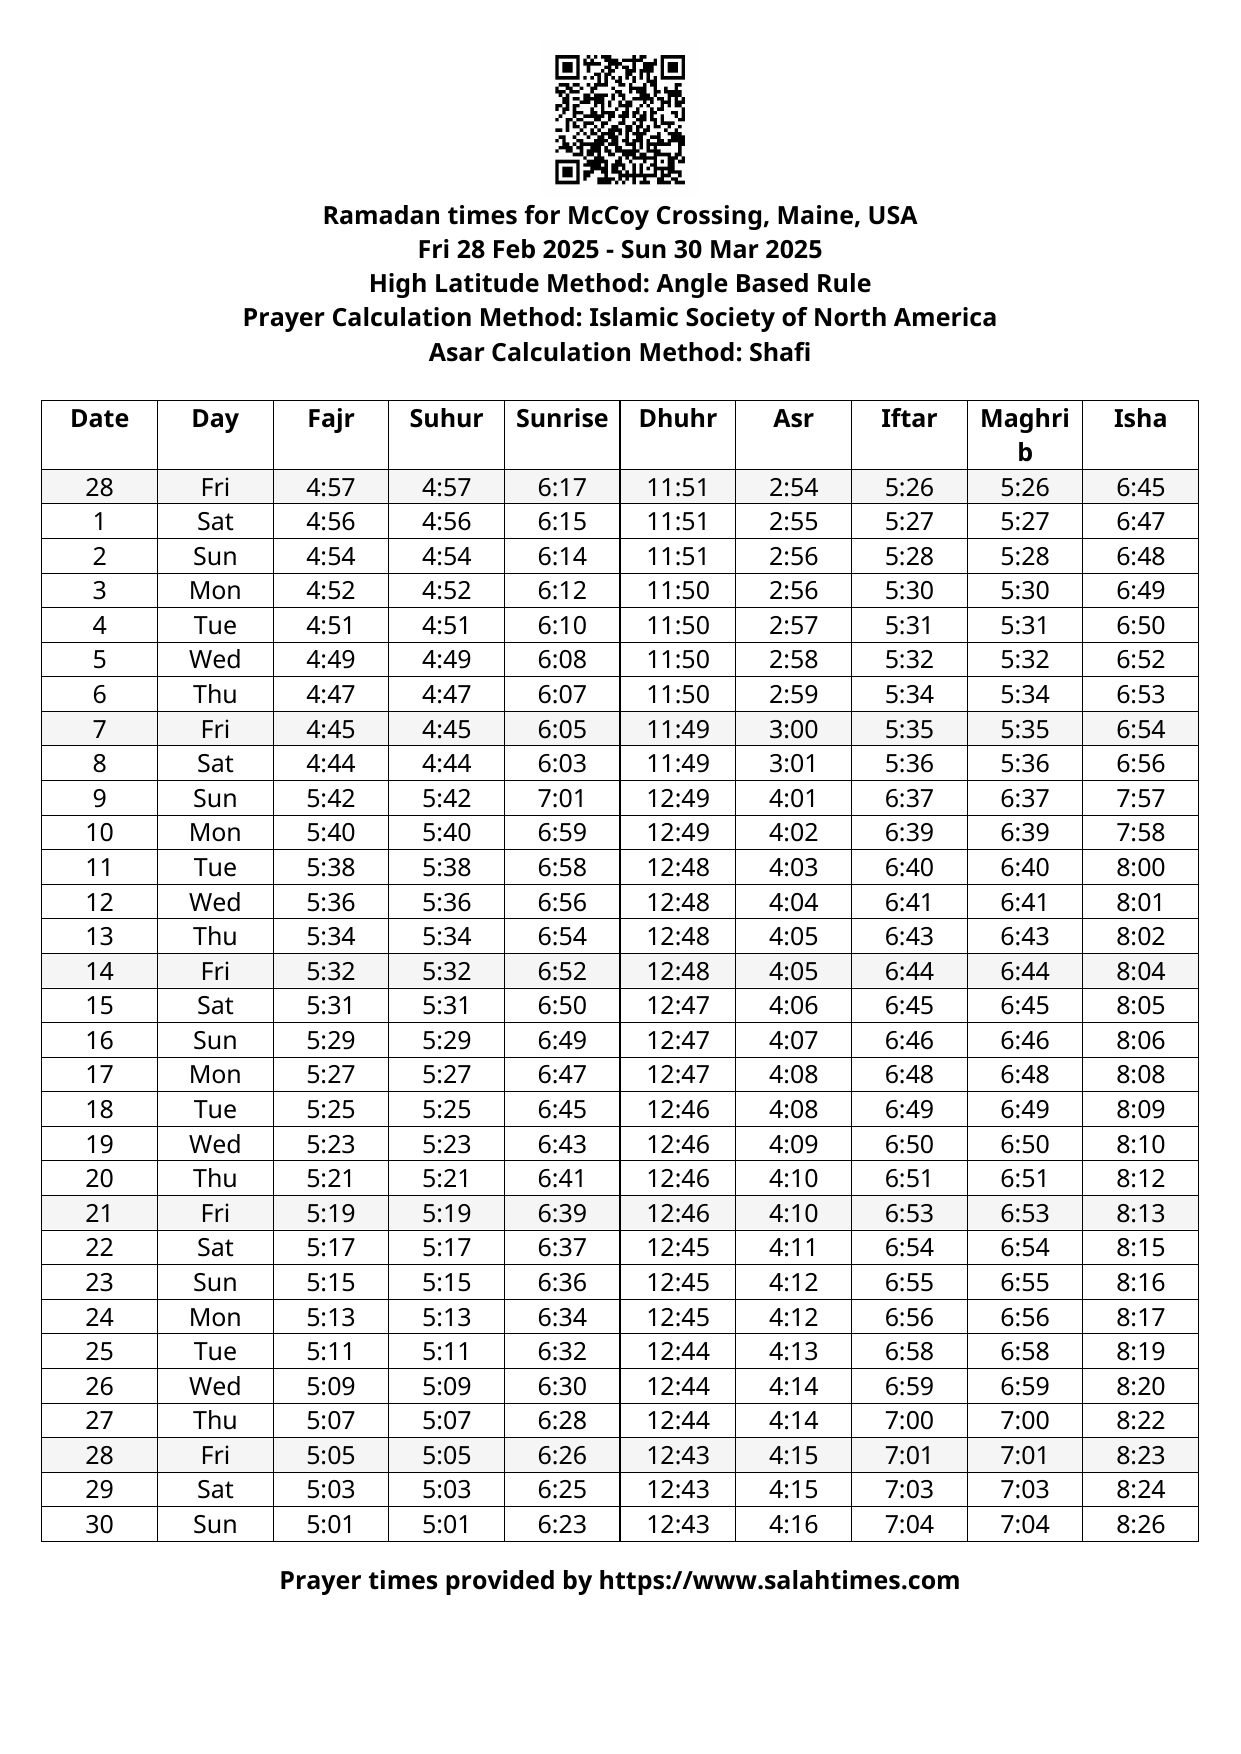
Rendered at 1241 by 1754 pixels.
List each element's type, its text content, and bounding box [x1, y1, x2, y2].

table_cell 5:07 [274, 1404, 388, 1437]
table_cell 6:50 [852, 1127, 967, 1160]
table_cell 12 [42, 885, 157, 918]
text High Latitude Method: Angle Based Rule [42, 266, 1198, 300]
table_cell 6:55 [968, 1265, 1082, 1299]
table_cell 4:49 [274, 643, 388, 676]
table_cell 2:55 [736, 504, 851, 538]
table_cell 6:53 [852, 1196, 967, 1229]
table_cell 22 [42, 1231, 157, 1264]
table_cell 4 [42, 608, 157, 642]
table_cell 8:05 [1083, 989, 1198, 1022]
table_cell Mon [158, 574, 273, 607]
text Prayer Calculation Method: Islamic Society of North America [42, 300, 1198, 334]
table_cell 5:01 [389, 1507, 504, 1541]
table_cell 8:22 [1083, 1404, 1198, 1437]
table_cell 11:49 [621, 746, 735, 780]
table_cell 5:28 [968, 539, 1082, 572]
table_cell 4:51 [274, 608, 388, 642]
table_cell Thu [158, 1161, 273, 1195]
table_cell 5:38 [389, 850, 504, 884]
table_cell 4:06 [736, 989, 851, 1022]
table_cell Sat [158, 989, 273, 1022]
table_cell 5:36 [274, 885, 388, 918]
table_cell 6:50 [1083, 608, 1198, 642]
table_cell 5:19 [274, 1196, 388, 1229]
table_cell 5:17 [389, 1231, 504, 1264]
table_cell 5:40 [389, 816, 504, 849]
table_cell 6:58 [505, 850, 619, 884]
table_cell 5:31 [389, 989, 504, 1022]
table_cell 6:56 [1083, 746, 1198, 780]
table_cell 6:40 [852, 850, 967, 884]
table_header Day [158, 401, 273, 469]
table_cell Sat [158, 1473, 273, 1506]
table_cell Mon [158, 1058, 273, 1091]
table_cell 4:54 [274, 539, 388, 572]
table_cell 4:12 [736, 1300, 851, 1333]
table_cell 12:46 [621, 1196, 735, 1229]
table_cell 6:49 [1083, 574, 1198, 607]
table_cell 4:52 [274, 574, 388, 607]
table_cell Sat [158, 1231, 273, 1264]
table_cell 7 [42, 712, 157, 745]
table_cell 3:00 [736, 712, 851, 745]
table_cell 6 [42, 677, 157, 711]
table_cell 12:49 [621, 816, 735, 849]
table_cell 4:10 [736, 1196, 851, 1229]
table_cell 5:32 [389, 954, 504, 987]
table_cell 6:48 [852, 1058, 967, 1091]
table_header Maghrib [968, 401, 1082, 469]
table_cell 5:25 [274, 1092, 388, 1126]
table_cell 5:09 [274, 1369, 388, 1402]
table_cell Wed [158, 1369, 273, 1402]
table_cell 5:03 [389, 1473, 504, 1506]
table_cell 6:43 [505, 1127, 619, 1160]
table_cell 6:46 [968, 1023, 1082, 1057]
table_cell 6:56 [852, 1300, 967, 1333]
table_cell 6:56 [968, 1300, 1082, 1333]
table_cell 5:42 [389, 781, 504, 814]
table_cell 6:45 [852, 989, 967, 1022]
table_cell Wed [158, 885, 273, 918]
table_header Date [42, 401, 157, 469]
table_cell 6:47 [505, 1058, 619, 1091]
table_cell 7:01 [968, 1438, 1082, 1472]
table_cell 4:14 [736, 1369, 851, 1402]
text Prayer times provided by https://www.salahtimes.com [42, 1563, 1198, 1597]
table_cell 11:50 [621, 608, 735, 642]
table_cell 4:16 [736, 1507, 851, 1541]
table_cell 4:03 [736, 850, 851, 884]
table_cell 5:23 [389, 1127, 504, 1160]
table_cell 6:37 [505, 1231, 619, 1264]
table_cell 11:50 [621, 574, 735, 607]
table_cell 6:59 [505, 816, 619, 849]
table_cell 11:51 [621, 539, 735, 572]
table_cell 2:58 [736, 643, 851, 676]
table_cell 9 [42, 781, 157, 814]
table_cell 11:50 [621, 677, 735, 711]
table_cell 5:05 [389, 1438, 504, 1472]
table_cell 4:05 [736, 954, 851, 987]
table_cell 6:49 [852, 1092, 967, 1126]
table_cell Sat [158, 504, 273, 538]
table_cell 6:59 [968, 1369, 1082, 1402]
table_cell 12:48 [621, 954, 735, 987]
table_cell 4:10 [736, 1161, 851, 1195]
table_cell 12:44 [621, 1334, 735, 1368]
table_cell 4:45 [389, 712, 504, 745]
table_cell Tue [158, 1092, 273, 1126]
table_cell Sun [158, 1023, 273, 1057]
table_cell 5:34 [389, 919, 504, 953]
table_cell 4:09 [736, 1127, 851, 1160]
table_cell 4:05 [736, 919, 851, 953]
table_cell 12:43 [621, 1473, 735, 1506]
table_cell 29 [42, 1473, 157, 1506]
table_cell 5:21 [274, 1161, 388, 1195]
table_cell 5:32 [968, 643, 1082, 676]
table_cell 4:12 [736, 1265, 851, 1299]
table_cell 5:40 [274, 816, 388, 849]
table_cell 5:07 [389, 1404, 504, 1437]
table_cell 18 [42, 1092, 157, 1126]
table_cell 5:34 [274, 919, 388, 953]
table_cell 17 [42, 1058, 157, 1091]
table_cell 4:13 [736, 1334, 851, 1368]
table_cell 6:10 [505, 608, 619, 642]
table_cell 7:01 [505, 781, 619, 814]
table_cell 8:04 [1083, 954, 1198, 987]
table_cell 5:32 [274, 954, 388, 987]
table_cell Thu [158, 919, 273, 953]
table_cell 5:09 [389, 1369, 504, 1402]
table_cell 6:17 [505, 470, 619, 503]
table_cell 5:11 [274, 1334, 388, 1368]
table_cell 5:15 [274, 1265, 388, 1299]
table_cell 21 [42, 1196, 157, 1229]
table_cell 5:23 [274, 1127, 388, 1160]
table_cell Fri [158, 470, 273, 503]
table_cell 6:03 [505, 746, 619, 780]
table_cell 6:54 [852, 1231, 967, 1264]
table_cell 8:17 [1083, 1300, 1198, 1333]
table_cell 6:58 [852, 1334, 967, 1368]
table_cell 6:43 [968, 919, 1082, 953]
table_cell 4:01 [736, 781, 851, 814]
table_cell 5:27 [274, 1058, 388, 1091]
table_header Isha [1083, 401, 1198, 469]
table_cell 6:28 [505, 1404, 619, 1437]
table_cell 6:50 [968, 1127, 1082, 1160]
table_cell 11:49 [621, 712, 735, 745]
table_cell 7:58 [1083, 816, 1198, 849]
table_cell 5:31 [852, 608, 967, 642]
table_cell 4:56 [274, 504, 388, 538]
table_cell 7:03 [852, 1473, 967, 1506]
table_cell Sun [158, 1507, 273, 1541]
table_cell 5:34 [968, 677, 1082, 711]
table_cell 8:12 [1083, 1161, 1198, 1195]
table_cell 16 [42, 1023, 157, 1057]
table_cell 11:51 [621, 504, 735, 538]
table_cell 8:06 [1083, 1023, 1198, 1057]
table_cell 6:51 [968, 1161, 1082, 1195]
table_cell 5:36 [852, 746, 967, 780]
table_cell 5:25 [389, 1092, 504, 1126]
table_cell 5:01 [274, 1507, 388, 1541]
table_cell 6:55 [852, 1265, 967, 1299]
table_cell 12:45 [621, 1265, 735, 1299]
table_cell 12:43 [621, 1438, 735, 1472]
table_cell 4:54 [389, 539, 504, 572]
table_cell 26 [42, 1369, 157, 1402]
table_cell Fri [158, 712, 273, 745]
table_cell 5:42 [274, 781, 388, 814]
table_cell Tue [158, 850, 273, 884]
table_cell 4:15 [736, 1438, 851, 1472]
table_cell 25 [42, 1334, 157, 1368]
table_cell 6:59 [852, 1369, 967, 1402]
table_cell 8:10 [1083, 1127, 1198, 1160]
table_cell 5:15 [389, 1265, 504, 1299]
table_cell 6:23 [505, 1507, 619, 1541]
table_cell 28 [42, 470, 157, 503]
table_cell 5:30 [968, 574, 1082, 607]
table_cell 2:59 [736, 677, 851, 711]
table_cell 6:12 [505, 574, 619, 607]
table_cell 12:48 [621, 919, 735, 953]
table_cell 12:43 [621, 1507, 735, 1541]
table_header Suhur [389, 401, 504, 469]
table_cell Mon [158, 816, 273, 849]
table_cell 11:50 [621, 643, 735, 676]
table_cell 5:36 [389, 885, 504, 918]
table_cell Tue [158, 608, 273, 642]
table_cell 5:21 [389, 1161, 504, 1195]
table_cell 4:47 [274, 677, 388, 711]
table_cell 6:05 [505, 712, 619, 745]
table_cell 8:08 [1083, 1058, 1198, 1091]
table_cell 5:30 [852, 574, 967, 607]
table_cell 6:30 [505, 1369, 619, 1402]
table_cell 6:51 [852, 1161, 967, 1195]
table_cell 6:44 [852, 954, 967, 987]
table_cell 5:05 [274, 1438, 388, 1472]
table_cell 14 [42, 954, 157, 987]
table_cell 8:16 [1083, 1265, 1198, 1299]
table_cell 6:40 [968, 850, 1082, 884]
text Asar Calculation Method: Shafi [42, 334, 1198, 368]
text Fri 28 Feb 2025 - Sun 30 Mar 2025 [42, 232, 1198, 266]
table_cell 7:00 [852, 1404, 967, 1437]
table_cell 5:29 [389, 1023, 504, 1057]
table_cell 5:19 [389, 1196, 504, 1229]
table_header Dhuhr [621, 401, 735, 469]
table_cell 12:45 [621, 1300, 735, 1333]
table_cell 5:28 [852, 539, 967, 572]
table_cell 6:58 [968, 1334, 1082, 1368]
table_cell 12:48 [621, 885, 735, 918]
table_cell 4:49 [389, 643, 504, 676]
table_cell 6:52 [1083, 643, 1198, 676]
table_cell 6:47 [1083, 504, 1198, 538]
text Ramadan times for McCoy Crossing, Maine, USA [42, 198, 1198, 232]
table_cell 20 [42, 1161, 157, 1195]
table_cell 15 [42, 989, 157, 1022]
table_cell 2:57 [736, 608, 851, 642]
table_cell 5:34 [852, 677, 967, 711]
table_cell 6:54 [505, 919, 619, 953]
table_cell 6:46 [852, 1023, 967, 1057]
table_cell 6:54 [968, 1231, 1082, 1264]
table_header Fajr [274, 401, 388, 469]
table_cell 24 [42, 1300, 157, 1333]
table_cell 4:11 [736, 1231, 851, 1264]
table_cell 5:26 [968, 470, 1082, 503]
table_header Sunrise [505, 401, 619, 469]
table_cell 5:35 [852, 712, 967, 745]
table_cell 8:02 [1083, 919, 1198, 953]
table_cell 27 [42, 1404, 157, 1437]
table_cell 5:35 [968, 712, 1082, 745]
table_cell 3:01 [736, 746, 851, 780]
table_cell 8:09 [1083, 1092, 1198, 1126]
table_cell 5:29 [274, 1023, 388, 1057]
table_cell 2:56 [736, 539, 851, 572]
table_cell Wed [158, 643, 273, 676]
table_cell 4:47 [389, 677, 504, 711]
table_cell 8:00 [1083, 850, 1198, 884]
table_cell 12:47 [621, 989, 735, 1022]
table_cell 4:44 [274, 746, 388, 780]
table_cell 6:45 [968, 989, 1082, 1022]
table_cell 6:07 [505, 677, 619, 711]
table_cell 8 [42, 746, 157, 780]
table_cell 6:45 [1083, 470, 1198, 503]
table_cell 5:03 [274, 1473, 388, 1506]
table_cell 6:37 [852, 781, 967, 814]
table_cell 6:56 [505, 885, 619, 918]
table_cell 13 [42, 919, 157, 953]
table_cell 6:41 [968, 885, 1082, 918]
table_cell 6:53 [968, 1196, 1082, 1229]
table_cell 6:45 [505, 1092, 619, 1126]
table_cell Wed [158, 1127, 273, 1160]
table_cell 8:23 [1083, 1438, 1198, 1472]
table_cell 6:52 [505, 954, 619, 987]
table_cell Tue [158, 1334, 273, 1368]
table_cell 6:44 [968, 954, 1082, 987]
table_cell 12:45 [621, 1231, 735, 1264]
table_cell 12:44 [621, 1369, 735, 1402]
table_cell 8:26 [1083, 1507, 1198, 1541]
table_cell 2 [42, 539, 157, 572]
table_cell 4:51 [389, 608, 504, 642]
table_cell 6:54 [1083, 712, 1198, 745]
table_cell 6:41 [505, 1161, 619, 1195]
table_cell 11 [42, 850, 157, 884]
table_cell 6:49 [968, 1092, 1082, 1126]
table_cell 4:52 [389, 574, 504, 607]
table_header Iftar [852, 401, 967, 469]
table_cell Fri [158, 1438, 273, 1472]
table_header Asr [736, 401, 851, 469]
table_cell 30 [42, 1507, 157, 1541]
table_cell Fri [158, 1196, 273, 1229]
table_cell 6:41 [852, 885, 967, 918]
table_cell 4:44 [389, 746, 504, 780]
table_cell Mon [158, 1300, 273, 1333]
table_cell 6:14 [505, 539, 619, 572]
table_cell Thu [158, 677, 273, 711]
table_cell 23 [42, 1265, 157, 1299]
table_cell 8:20 [1083, 1369, 1198, 1402]
table_cell Sun [158, 781, 273, 814]
table_cell Sun [158, 539, 273, 572]
table_cell Sun [158, 1265, 273, 1299]
table_cell 6:48 [1083, 539, 1198, 572]
table_cell 5:13 [389, 1300, 504, 1333]
table_cell 6:43 [852, 919, 967, 953]
table_cell 8:13 [1083, 1196, 1198, 1229]
table_cell 6:39 [968, 816, 1082, 849]
table_cell 10 [42, 816, 157, 849]
table_cell 7:04 [852, 1507, 967, 1541]
table_cell 5:32 [852, 643, 967, 676]
table_cell 4:57 [389, 470, 504, 503]
table_cell 4:08 [736, 1092, 851, 1126]
table_cell 19 [42, 1127, 157, 1160]
table_cell Thu [158, 1404, 273, 1437]
table_cell 4:57 [274, 470, 388, 503]
table_cell 6:36 [505, 1265, 619, 1299]
table_cell 11:51 [621, 470, 735, 503]
table_cell 5:27 [389, 1058, 504, 1091]
table_cell 6:37 [968, 781, 1082, 814]
table_cell 12:44 [621, 1404, 735, 1437]
table_cell 5:38 [274, 850, 388, 884]
table_cell 3 [42, 574, 157, 607]
table_cell 4:02 [736, 816, 851, 849]
table_cell 6:48 [968, 1058, 1082, 1091]
table_cell 6:08 [505, 643, 619, 676]
table_cell 5:27 [968, 504, 1082, 538]
table_cell 6:39 [505, 1196, 619, 1229]
table_cell 5 [42, 643, 157, 676]
table_cell 8:15 [1083, 1231, 1198, 1264]
table_cell 4:14 [736, 1404, 851, 1437]
table_cell 12:46 [621, 1092, 735, 1126]
table_cell 6:34 [505, 1300, 619, 1333]
table_cell 5:26 [852, 470, 967, 503]
table_cell 2:54 [736, 470, 851, 503]
table_cell 6:50 [505, 989, 619, 1022]
table_cell 12:46 [621, 1127, 735, 1160]
table_cell 5:27 [852, 504, 967, 538]
table_cell Sat [158, 746, 273, 780]
table_cell 5:31 [274, 989, 388, 1022]
table_cell 4:45 [274, 712, 388, 745]
picture [542, 41, 699, 198]
table_cell 5:13 [274, 1300, 388, 1333]
table_cell 4:04 [736, 885, 851, 918]
table_cell 7:00 [968, 1404, 1082, 1437]
table_cell 7:04 [968, 1507, 1082, 1541]
table_cell 6:53 [1083, 677, 1198, 711]
table_cell 7:01 [852, 1438, 967, 1472]
table_cell 4:15 [736, 1473, 851, 1506]
table_cell Fri [158, 954, 273, 987]
table_cell 2:56 [736, 574, 851, 607]
table_cell 5:11 [389, 1334, 504, 1368]
table_cell 6:26 [505, 1438, 619, 1472]
table_cell 7:03 [968, 1473, 1082, 1506]
table_cell 8:01 [1083, 885, 1198, 918]
table_cell 28 [42, 1438, 157, 1472]
table_cell 1 [42, 504, 157, 538]
table_cell 5:36 [968, 746, 1082, 780]
table_cell 7:57 [1083, 781, 1198, 814]
table_cell 5:31 [968, 608, 1082, 642]
table_cell 5:17 [274, 1231, 388, 1264]
table_cell 12:48 [621, 850, 735, 884]
table_cell 6:39 [852, 816, 967, 849]
table_cell 12:49 [621, 781, 735, 814]
table_cell 6:15 [505, 504, 619, 538]
table_cell 4:07 [736, 1023, 851, 1057]
table_cell 6:32 [505, 1334, 619, 1368]
table_cell 6:25 [505, 1473, 619, 1506]
table_cell 8:19 [1083, 1334, 1198, 1368]
table_cell 6:49 [505, 1023, 619, 1057]
table_cell 4:56 [389, 504, 504, 538]
table_cell 12:47 [621, 1058, 735, 1091]
table_cell 12:47 [621, 1023, 735, 1057]
table_cell 12:46 [621, 1161, 735, 1195]
table_cell 8:24 [1083, 1473, 1198, 1506]
table_cell 4:08 [736, 1058, 851, 1091]
